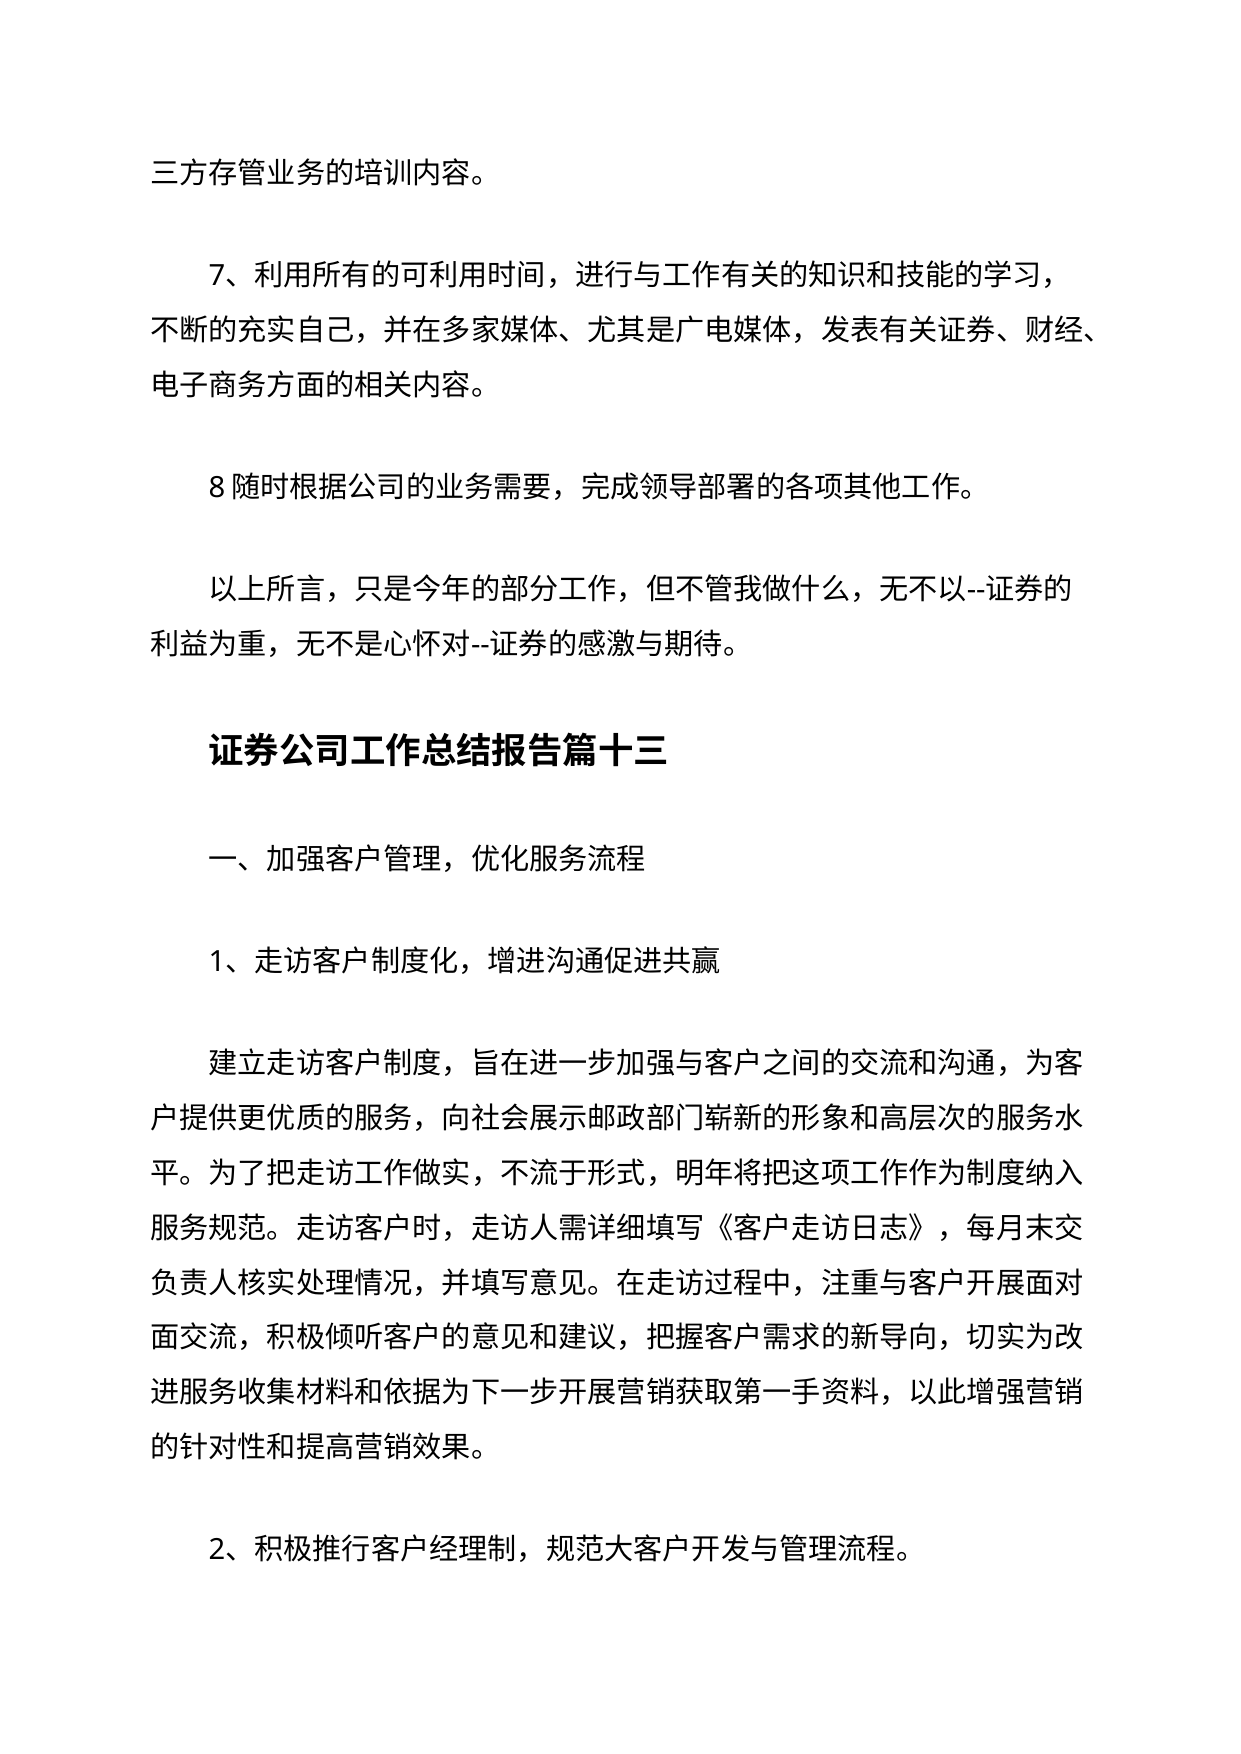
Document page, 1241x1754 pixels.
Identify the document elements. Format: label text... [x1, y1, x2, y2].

text 7、利用所有的可利用时间，进行与工作有关的知识和技能的学习，不断的充实自己，并在多家媒体、尤其是广电媒体，发表有关证券、财经、电子商务方面的相关内容。 [150, 252, 1090, 404]
text 一、加强客户管理，优化服务流程 [150, 836, 1090, 878]
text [150, 150, 1090, 192]
text 8随时根据公司的业务需要，完成领导部署的各项其他工作。 [150, 463, 1090, 506]
text 证券公司工作总结报告篇十三 [150, 722, 1090, 774]
text 2、积极推行客户经理制，规范大客户开发与管理流程。 [150, 1526, 1090, 1568]
text 1、走访客户制度化，增进沟通促进共赢 [150, 938, 1090, 980]
text 以上所言，只是今年的部分工作，但不管我做什么，无不以--证券的利益为重，无不是心怀对--证券的感激与期待。 [150, 565, 1090, 663]
text 建立走访客户制度，旨在进一步加强与客户之间的交流和沟通，为客户提供更优质的服务，向社会展示邮政部门崭新的形象和高层次的服务水平。为了把走访工作做实，不流于形式，明年将把这项工作作为制度纳入服务规范。走访客户时，走访人需详细填写《客户走访日志》，每月末交负责人核实处理情况，并填写意见。在走访过程中，注重与客户开展面对面交流，积极倾听客户的意见和建议，把握客户需求的新导向，切实为改进服务收集材料和依据为下一步开展营销获取第一手资料，以此增强营销的针对性和提高营销效果。 [150, 1039, 1090, 1466]
